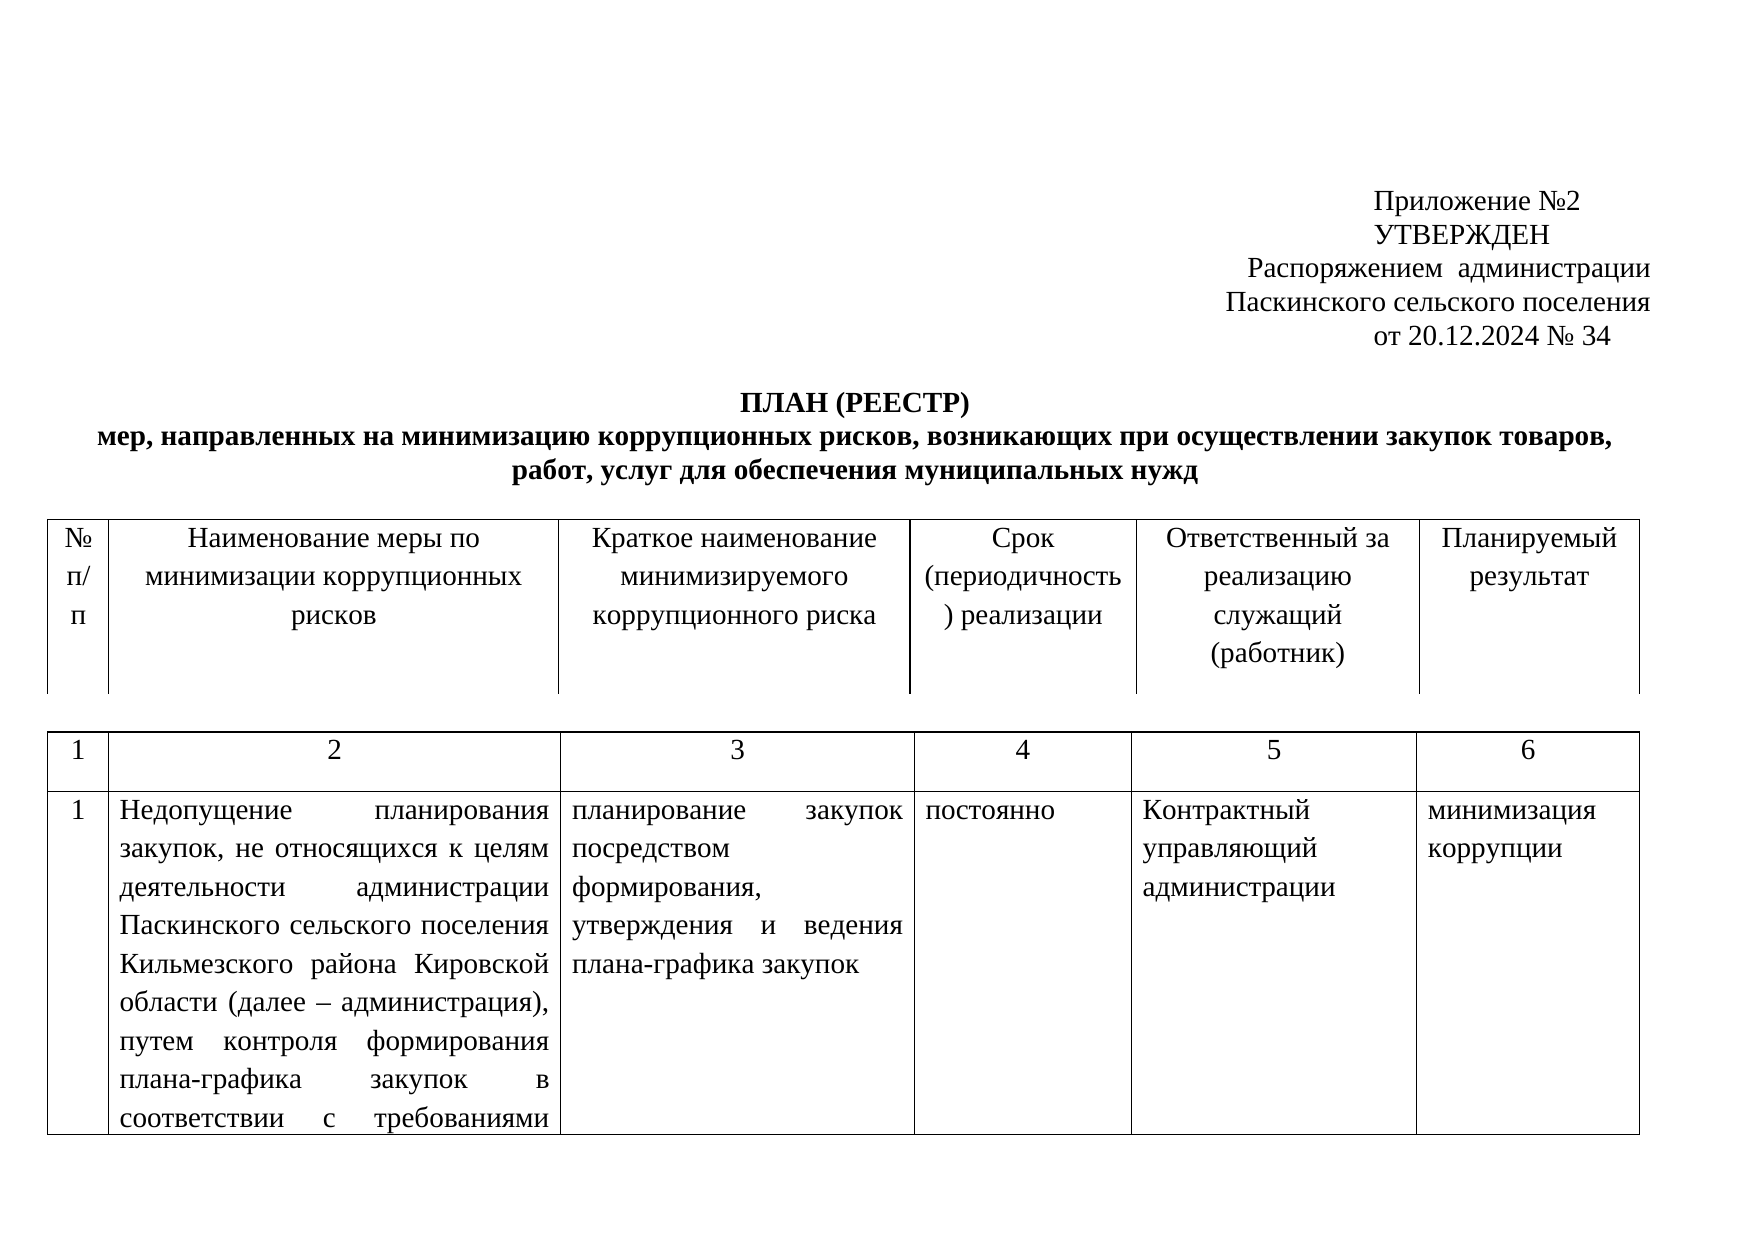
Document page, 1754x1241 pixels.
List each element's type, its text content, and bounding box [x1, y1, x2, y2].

table_cell минимизация коррупции [1417, 792, 1639, 1134]
text от 20.12.2024 № 34 [59, 318, 1651, 351]
table_header 3 [561, 733, 914, 791]
table_header Ответственный за реализацию служащий (работник) [1137, 520, 1419, 694]
table_header № п/п [48, 520, 108, 694]
table_header 2 [109, 733, 560, 791]
text УТВЕРЖДЕН [59, 217, 1651, 251]
table_cell постоянно [915, 792, 1131, 1134]
table_header Срок (периодичность) реализации [911, 520, 1136, 694]
text Паскинского сельского поселения [59, 284, 1651, 318]
text Распоряжением администрации [59, 251, 1651, 284]
table_header 4 [915, 733, 1131, 791]
table_header Наименование меры по минимизации коррупционных рисков [109, 520, 558, 694]
table_cell Контрактный управляющий администрации [1132, 792, 1416, 1134]
table_header Планируемый результат [1420, 520, 1639, 694]
table_header 6 [1417, 733, 1639, 791]
text ПЛАН (РЕЕСТР) [59, 385, 1651, 418]
table_header 1 [48, 733, 108, 791]
text мер, направленных на минимизацию коррупционных рисков, возникающих при осуществлении закупок товаров, работ, услуг для обеспечения муниципальных нужд [59, 418, 1651, 485]
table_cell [109, 792, 560, 1134]
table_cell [561, 792, 914, 1134]
table_header 5 [1132, 733, 1416, 791]
text Приложение №2 [59, 183, 1651, 217]
table_header Краткое наименование минимизируемого коррупционного риска [559, 520, 909, 694]
table_cell 1 [48, 792, 108, 1134]
